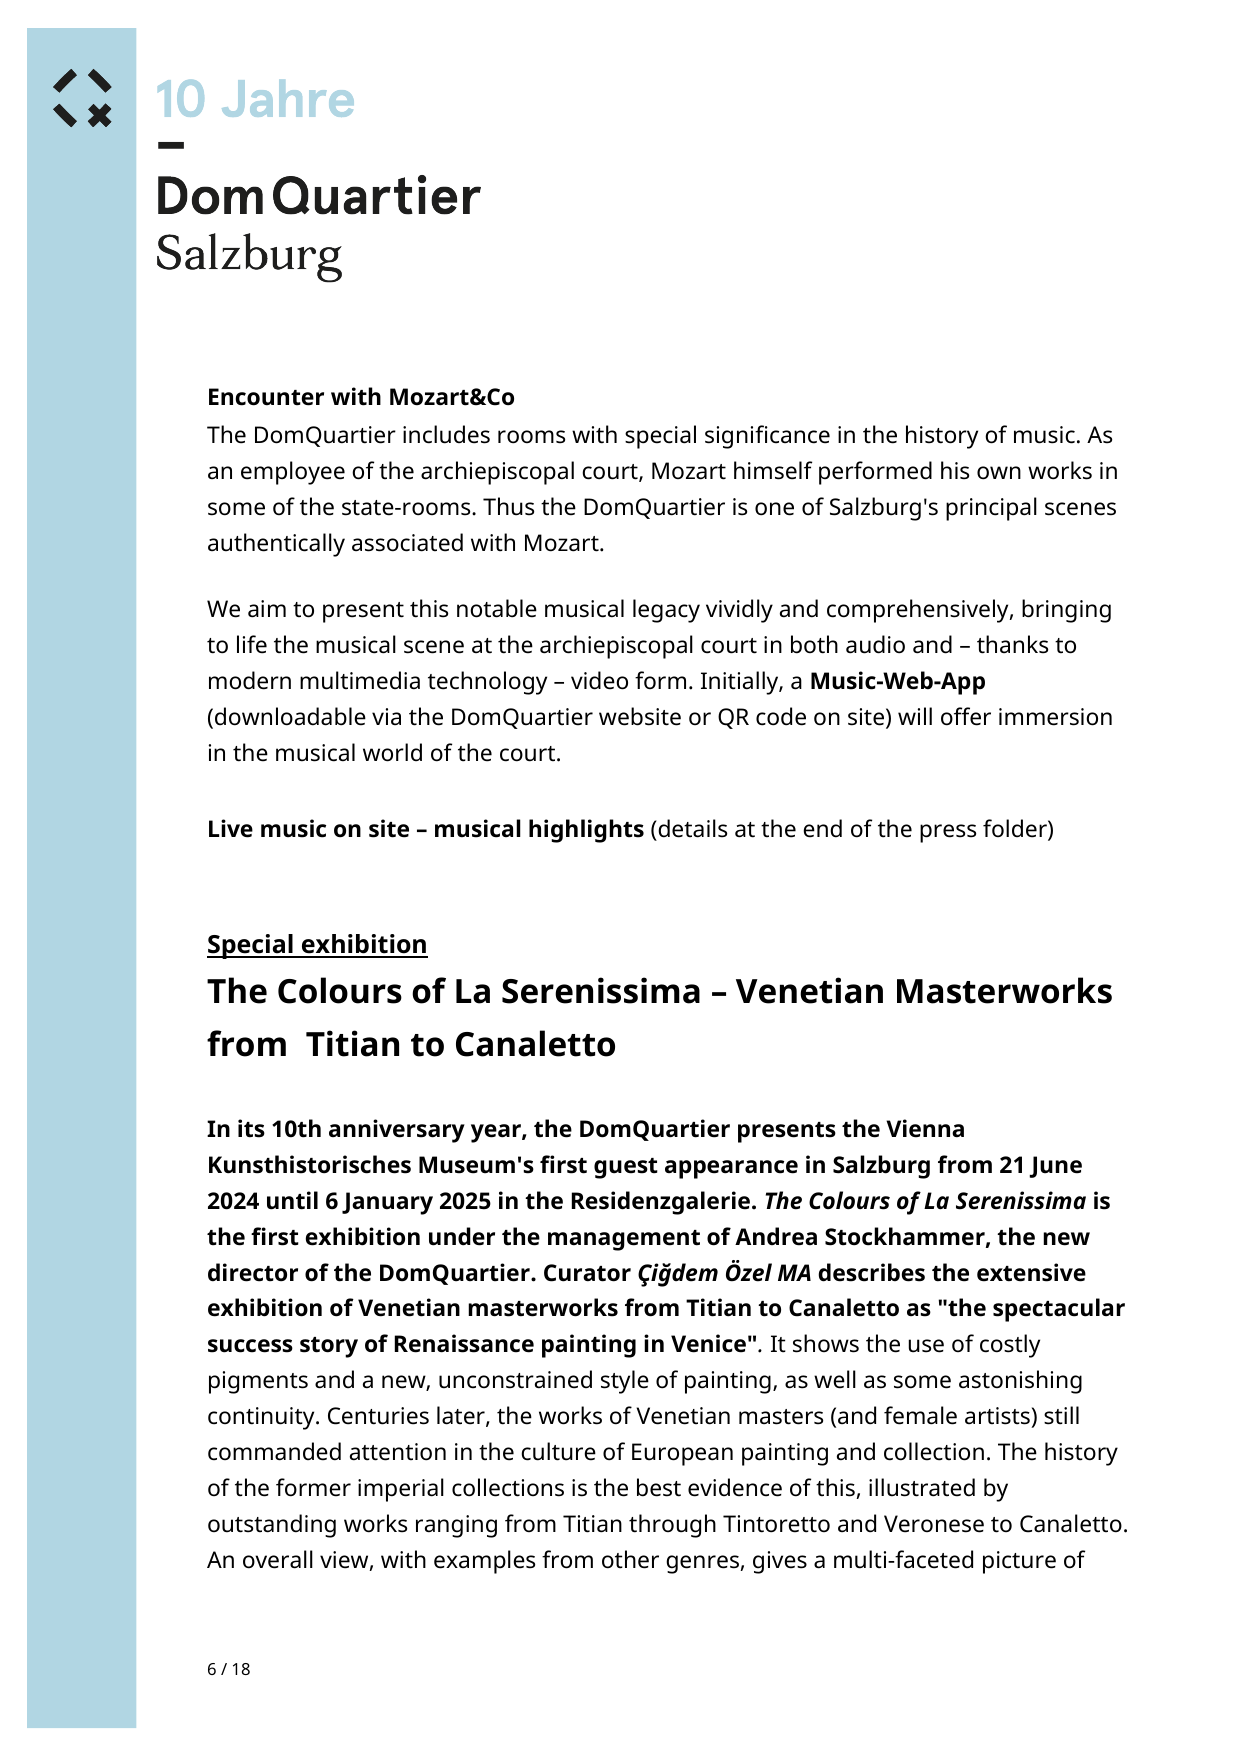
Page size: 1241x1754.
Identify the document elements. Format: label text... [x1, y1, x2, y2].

text Live music on site – musical highlights (details at the end of the press folder) [207, 813, 1140, 844]
picture [14, 44, 517, 300]
text We aim to present this notable musical legacy vividly and comprehensively, bringing to life the musical scene at the archiepiscopal court in both audio and – thanks to modern multimedia technology – video form. Initially, a Music-Web-App (downloadable via the DomQuartier website or QR code on site) will offer immersion in the musical world of the court. [207, 593, 1140, 768]
text Encounter with Mozart&Co [207, 381, 1140, 412]
text Special exhibition [207, 927, 1140, 961]
text The DomQuartier includes rooms with special significance in the history of music. As an employee of the archiepiscopal court, Mozart himself performed his own works in some of the state-rooms. Thus the DomQuartier is one of Salzburg's principal scenes authentically associated with Mozart. [207, 419, 1140, 558]
text The Colours of La Serenissima – Venetian Masterworks from Titian to Canaletto [207, 968, 1140, 1066]
